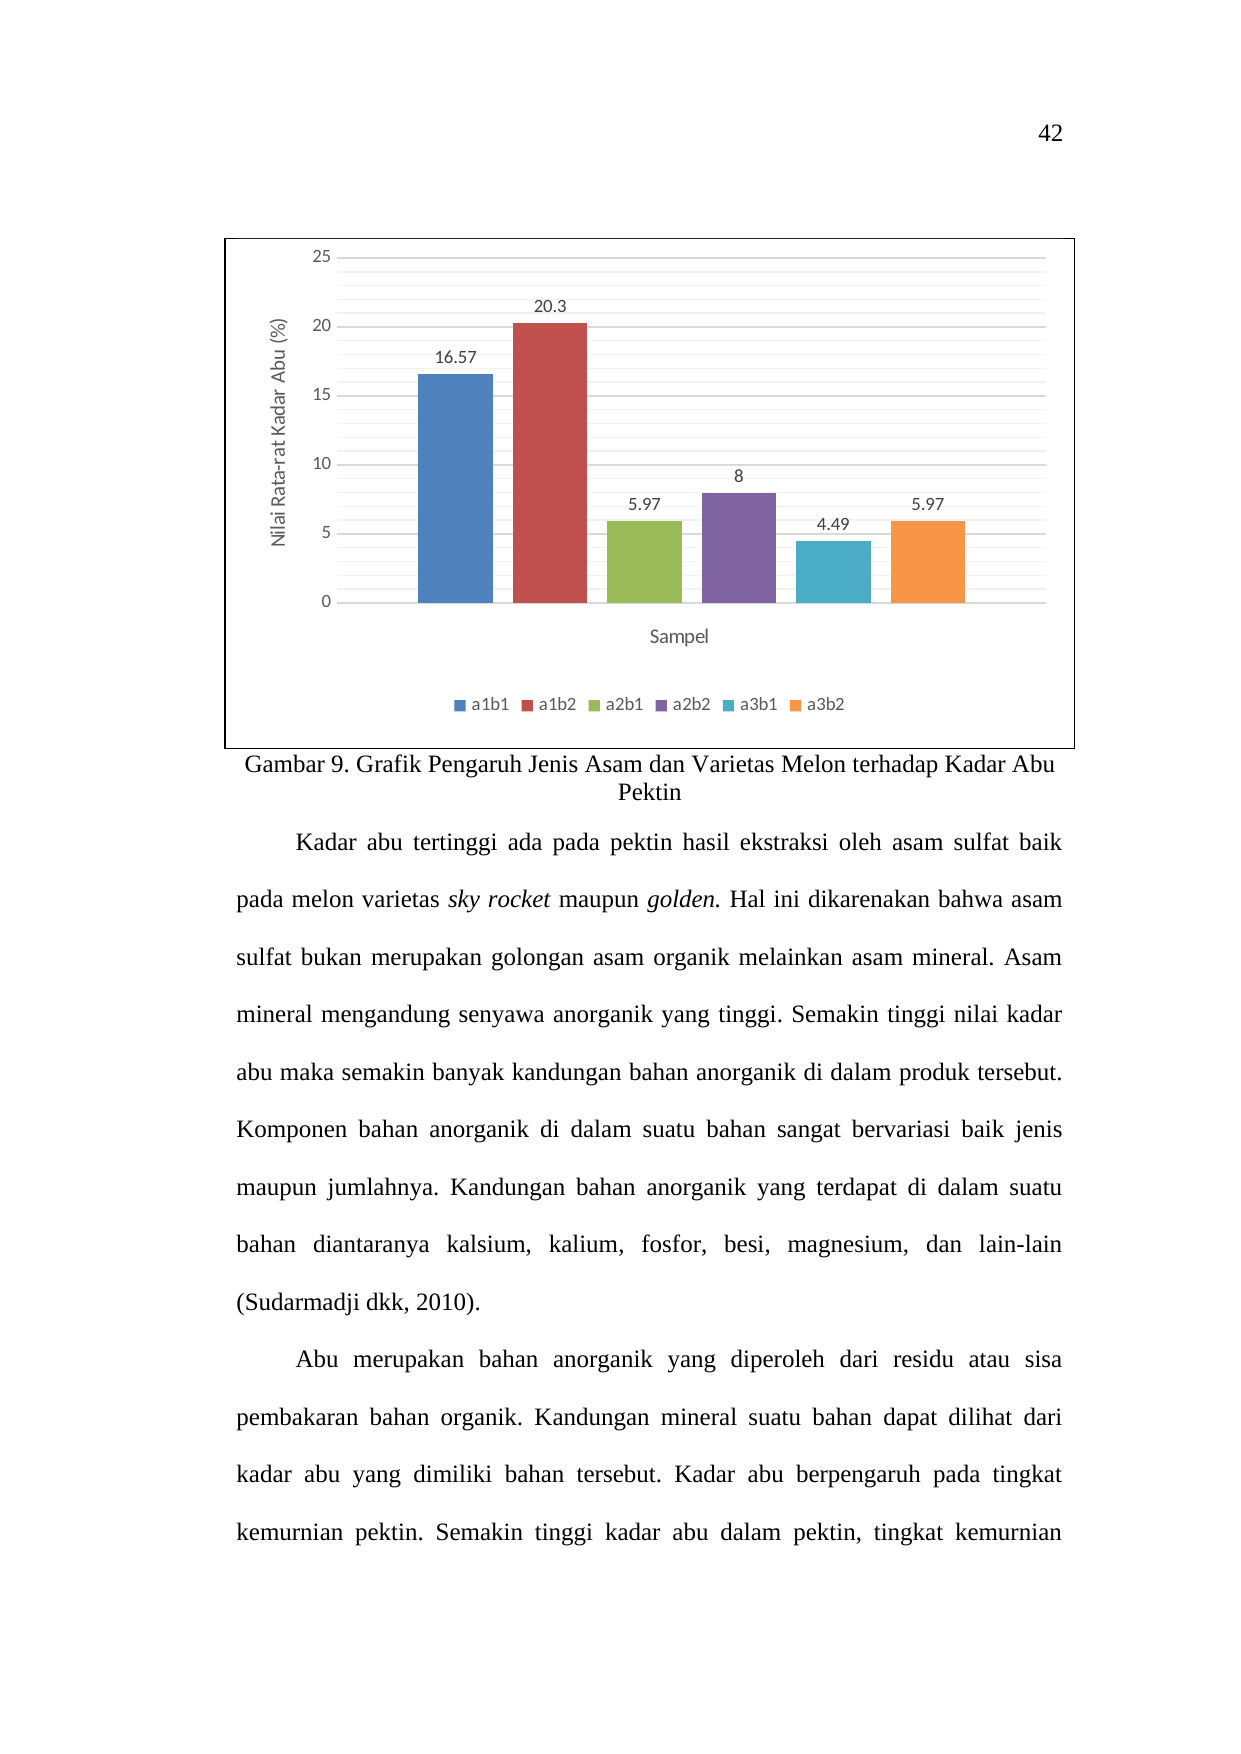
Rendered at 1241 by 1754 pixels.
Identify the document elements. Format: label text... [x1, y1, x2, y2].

text Gambar 9. Grafik Pengaruh Jenis Asam dan Varietas Melon terhadap Kadar Abu Pektin [236, 749, 1063, 806]
text Kadar abu tertinggi ada pada pektin hasil ekstraksi oleh asam sulfat baik pada melon varietas sky rocket maupun golden. Hal ini dikarenakan bahwa asam sulfat bukan merupakan golongan asam organik melainkan asam mineral. Asam mineral mengandung senyawa anorganik yang tinggi. Semakin tinggi nilai kadar abu maka semakin banyak kandungan bahan anorganik di dalam produk tersebut. Komponen bahan anorganik di dalam suatu bahan sangat bervariasi baik jenis maupun jumlahnya. Kandungan bahan anorganik yang terdapat di dalam suatu bahan diantaranya kalsium, kalium, fosfor, besi, magnesium, dan lain-lain (Sudarmadji dkk, 2010). [236, 827, 1063, 1316]
table_header [226, 239, 1074, 748]
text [236, 1344, 1063, 1546]
